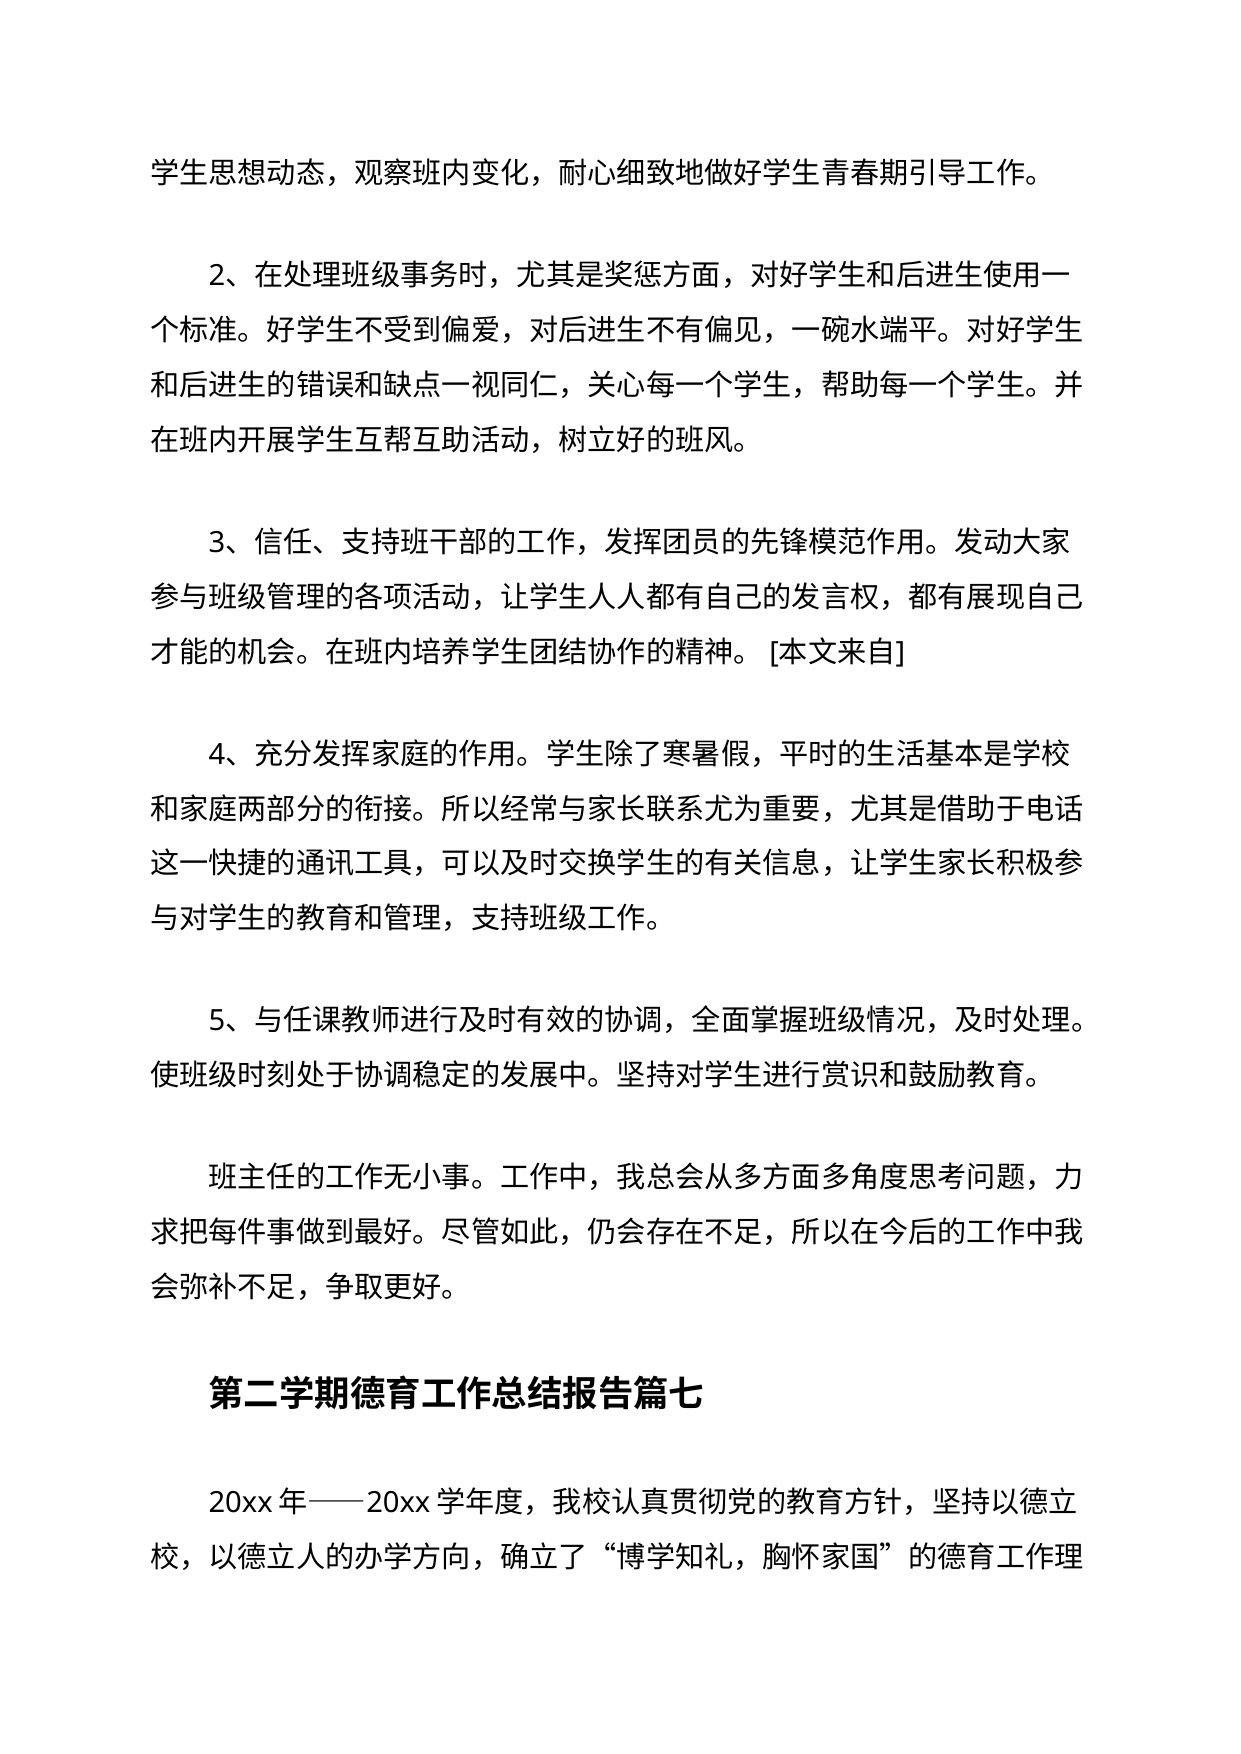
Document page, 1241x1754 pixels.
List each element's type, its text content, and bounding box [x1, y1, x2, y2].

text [150, 150, 1090, 192]
text 4、充分发挥家庭的作用。学生除了寒暑假，平时的生活基本是学校和家庭两部分的衔接。所以经常与家长联系尤为重要，尤其是借助于电话这一快捷的通讯工具，可以及时交换学生的有关信息，让学生家长积极参与对学生的教育和管理，支持班级工作。 [150, 730, 1090, 937]
text 第二学期德育工作总结报告篇七 [150, 1365, 1090, 1416]
text 班主任的工作无小事。工作中，我总会从多方面多角度思考问题，力求把每件事做到最好。尽管如此，仍会存在不足，所以在今后的工作中我会弥补不足，争取更好。 [150, 1153, 1090, 1306]
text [150, 1478, 1090, 1576]
text 5、与任课教师进行及时有效的协调，全面掌握班级情况，及时处理。使班级时刻处于协调稳定的发展中。坚持对学生进行赏识和鼓励教育。 [150, 997, 1090, 1094]
text 3、信任、支持班干部的工作，发挥团员的先锋模范作用。发动大家参与班级管理的各项活动，让学生人人都有自己的发言权，都有展现自己才能的机会。在班内培养学生团结协作的精神。 [本文来自] [150, 518, 1090, 671]
text 2、在处理班级事务时，尤其是奖惩方面，对好学生和后进生使用一个标准。好学生不受到偏爱，对后进生不有偏见，一碗水端平。对好学生和后进生的错误和缺点一视同仁，关心每一个学生，帮助每一个学生。并在班内开展学生互帮互助活动，树立好的班风。 [150, 252, 1090, 459]
